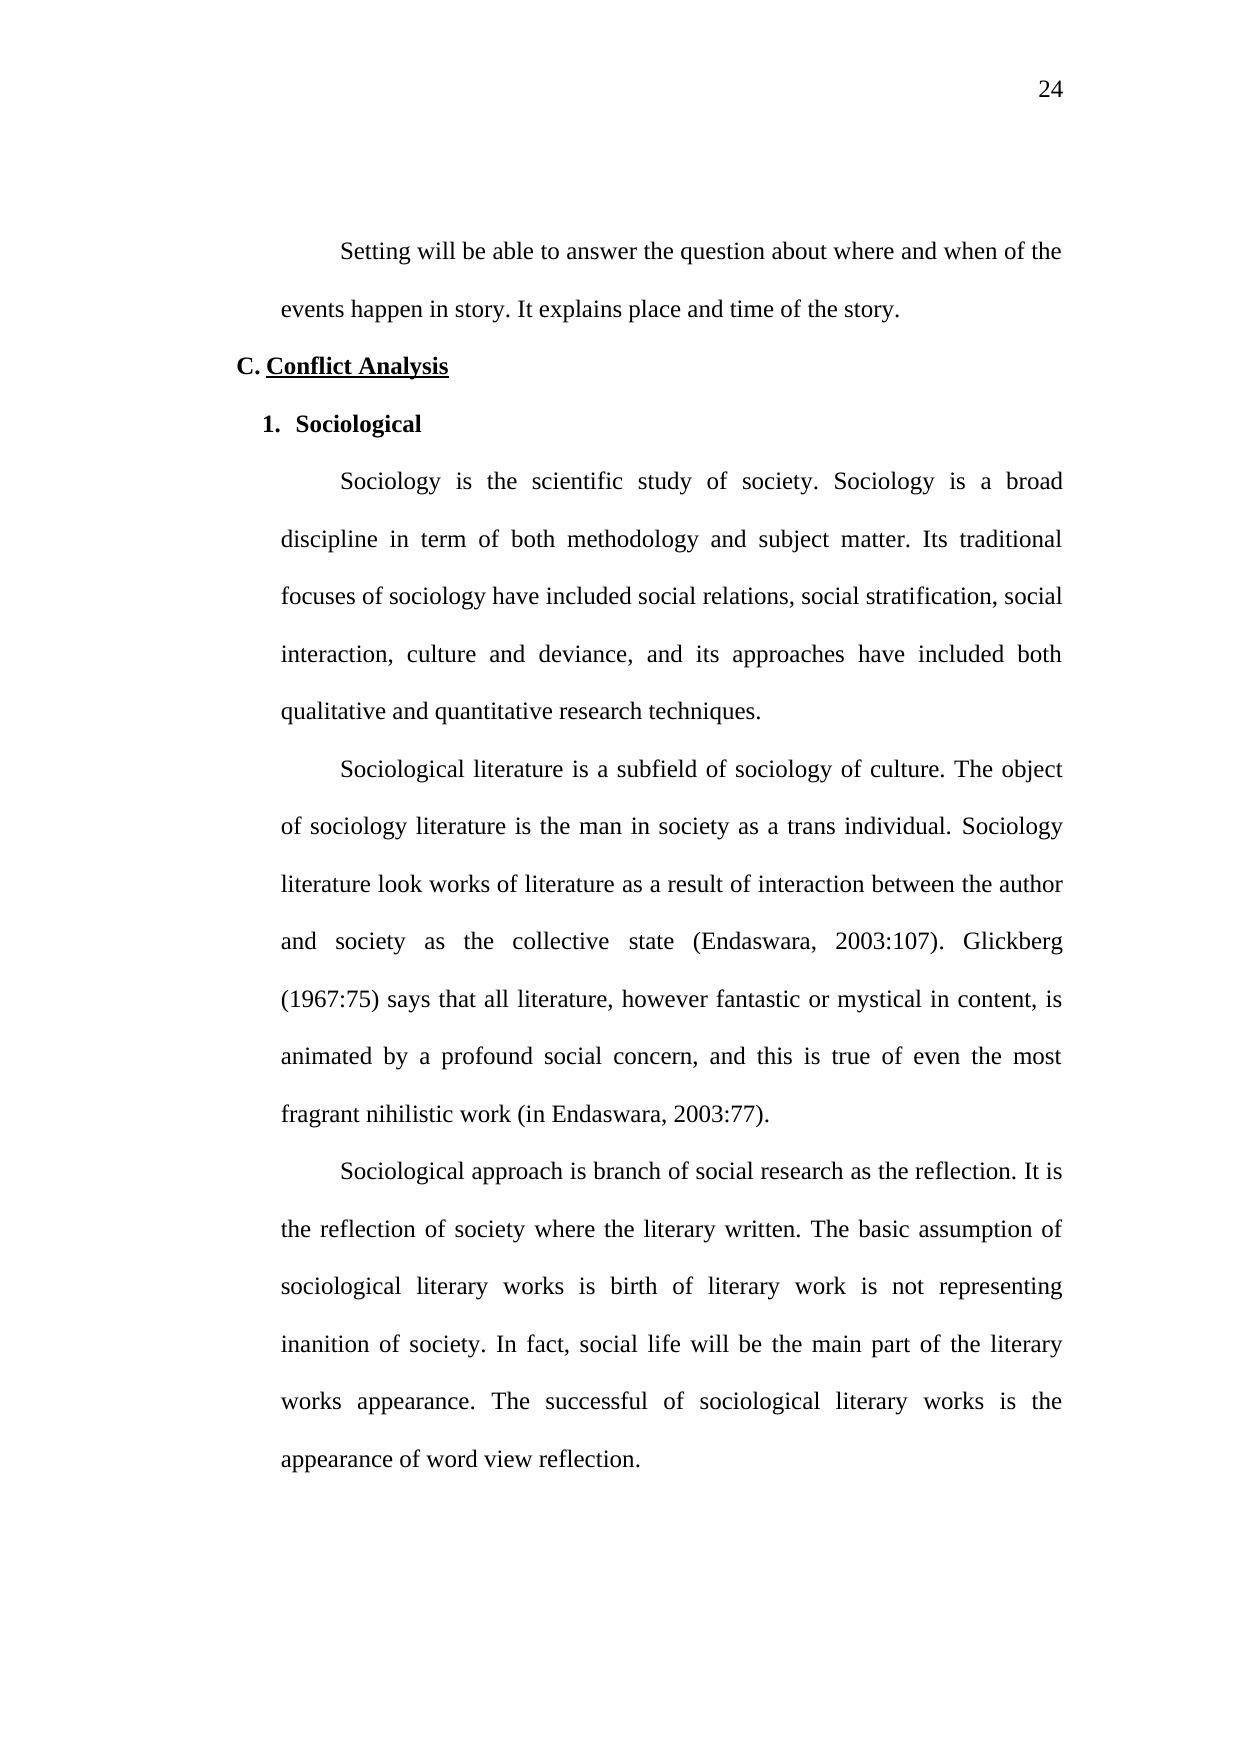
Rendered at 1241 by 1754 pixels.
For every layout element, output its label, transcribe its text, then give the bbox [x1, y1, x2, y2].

list Sociology is the scientific study of society. Sociology is a broad discipline in term of both methodology and subject matter. Its traditional focuses of sociology have included social relations, social stratification, social interaction, culture and deviance, and its approaches have included both qualitative and quantitative research techniques. [281, 466, 1063, 725]
list Sociological [281, 409, 1063, 437]
text Sociological approach is branch of social research as the reflection. It is the reflection of society where the literary written. The basic assumption of sociological literary works is birth of literary work is not representing inanition of society. In fact, social life will be the main part of the literary works appearance. The successful of sociological literary works is the appearance of word view reflection. [281, 1156, 1063, 1472]
list Sociological literature is a subfield of sociology of culture. The object of sociology literature is the man in society as a trans individual. Sociology literature look works of literature as a result of interaction between the author and society as the collective state (Endaswara, 2003:107). Glickberg (1967:75) says that all literature, however fantastic or mystical in content, is animated by a profound social concern, and this is true of even the most fragrant nihilistic work (in Endaswara, 2003:77). [281, 754, 1063, 1127]
list Conflict Analysis [236, 351, 1063, 380]
list Setting will be able to answer the question about where and when of the events happen in story. It explains place and time of the story. [281, 236, 1063, 322]
